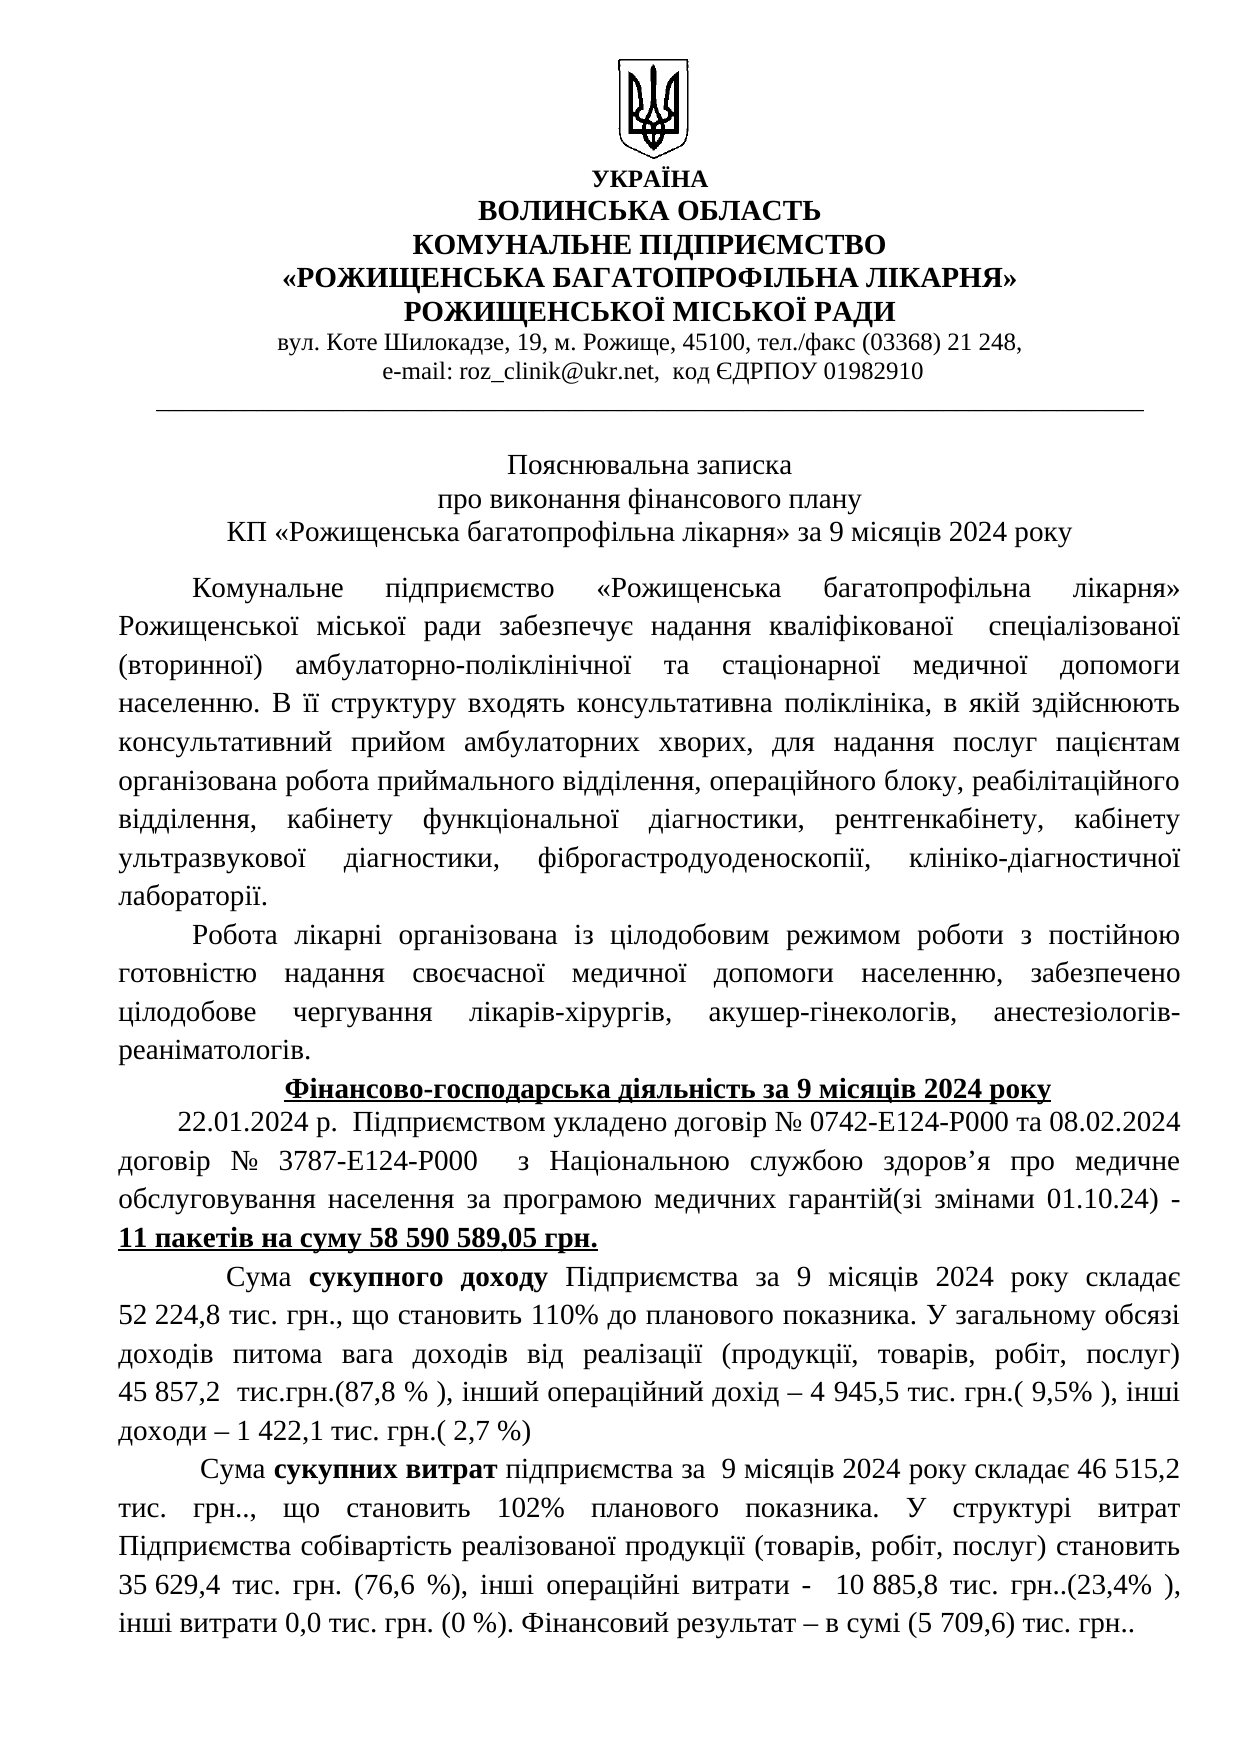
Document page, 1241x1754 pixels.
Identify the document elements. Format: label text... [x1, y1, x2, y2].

text Сума сукупних витрат підприємства за 9 місяців 2024 року складає 46 515,2 тис. грн.., що становить 102% планового показника. У структурі витрат Підприємства собівартість реалізованої продукції (товарів, робіт, послуг) становить 35 629,4 тис. грн. (76,6 %), інші операційні витрати - 10 885,8 тис. грн..(23,4% ), інші витрати 0,0 тис. грн. (0 %). Фінансовий результат – в сумі (5 709,6) тис. грн.. [118, 1451, 1181, 1639]
text 22.01.2024 р. Підприємством укладено договір № 0742-Е124-Р000 та 08.02.2024 договір № 3787-Е124-Р000 з Національною службою здоров’я про медичне обслуговування населення за програмою медичних гарантій(зі змінами 01.10.24) - 11 пакетів на суму 58 590 589,05 грн. [118, 1104, 1181, 1254]
text Комунальне підприємство «Рожищенська багатопрофільна лікарня» Рожищенської міської ради забезпечує надання кваліфікованої спеціалізованої (вторинної) амбулаторно-поліклінічної та стаціонарної медичної допомоги населенню. В її структуру входять консультативна поліклініка, в якій здійснюють консультативний прийом амбулаторних хворих, для надання послуг пацієнтам організована робота приймального відділення, операційного блоку, реабілітаційного відділення, кабінету функціональної діагностики, рентгенкабінету, кабінету ультразвукової діагностики, фіброгастродуоденоскопії, клініко-діагностичної лабораторії. [118, 570, 1181, 912]
text КП «Рожищенська багатопрофільна лікарня» за 9 місяців 2024 року [118, 514, 1181, 548]
text Робота лікарні організована із цілодобовим режимом роботи з постійною готовністю надання своєчасної медичної допомоги населенню, забезпечено цілодобове чергування лікарів-хірургів, акушер-гінекологів, анестезіологів-реаніматологів. [118, 917, 1181, 1066]
subtitle УКРАЇНА [118, 164, 1181, 193]
text Пояснювальна записка [118, 447, 1181, 481]
text вул. Коте Шилокадзе, . Рожище, 45100, тел./факс (03368) 21 248, [118, 327, 1181, 356]
text е-mail: roz_clinik@ukr.net, код ЄДРПОУ 01982910 [118, 356, 1181, 385]
text _______________________________________________________________________________ [118, 385, 1181, 414]
text Фінансово-господарська діяльність за 9 місяців 2024 року [118, 1071, 1181, 1104]
text РОЖИЩЕНСЬКОЇ МІСЬКОЇ РАДИ [118, 294, 1181, 327]
text Сума сукупного доходу Підприємства за 9 місяців 2024 року складає 52 224,8 тис. грн., що становить 110% до планового показника. У загальному обсязі доходів питома вага доходів від реалізації (продукції, товарів, робіт, послуг) 45 857,2 тис.грн.(87,8 % ), інший операційний дохід – 4 945,5 тис. грн.( 9,5% ), інші доходи – 1 422,1 тис. грн.( 2,7 %) [118, 1259, 1181, 1446]
text про виконання фінансового плану [118, 481, 1181, 514]
picture [618, 58, 689, 159]
text «РОЖИЩЕНСЬКА БАГАТОПРОФІЛЬНА ЛІКАРНЯ» [118, 260, 1181, 294]
text ВОЛИНСЬКА ОБЛАСТЬ [118, 193, 1181, 227]
text КОМУНАЛЬНЕ ПІДПРИЄМСТВО [118, 227, 1181, 260]
